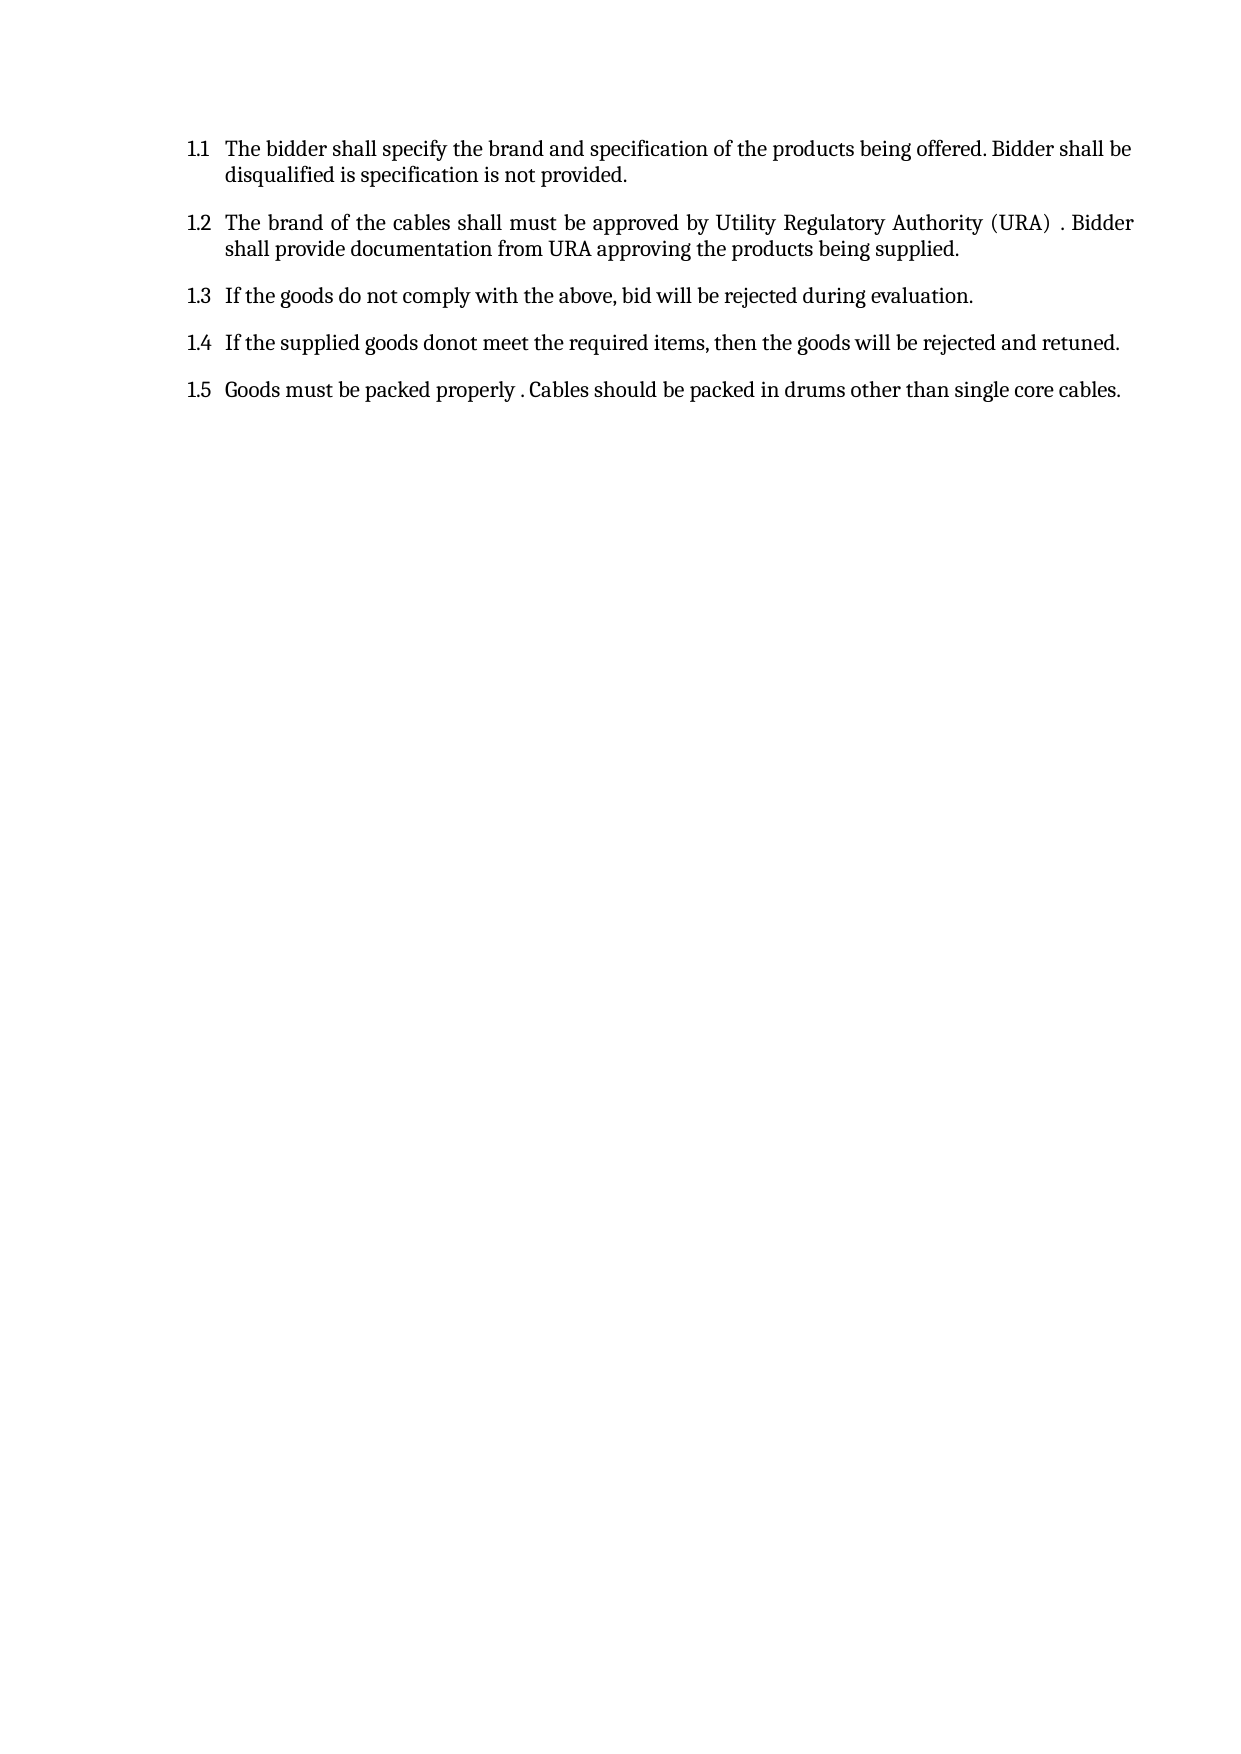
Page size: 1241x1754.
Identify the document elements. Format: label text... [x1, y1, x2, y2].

list The brand of the cables shall must be approved by Utility Regulatory Authority (URA) . Bidder shall provide documentation from URA approving the products being supplied. [187, 209, 1134, 262]
list If the goods do not comply with the above, bid will be rejected during evaluation. [187, 283, 1134, 309]
list Goods must be packed properly . Cables should be packed in drums other than single core cables. [187, 377, 1134, 404]
list The bidder shall specify the brand and specification of the products being offered. Bidder shall be disqualified is specification is not provided. [187, 136, 1134, 188]
list If the supplied goods donot meet the required items, then the goods will be rejected and retuned. [187, 330, 1134, 356]
